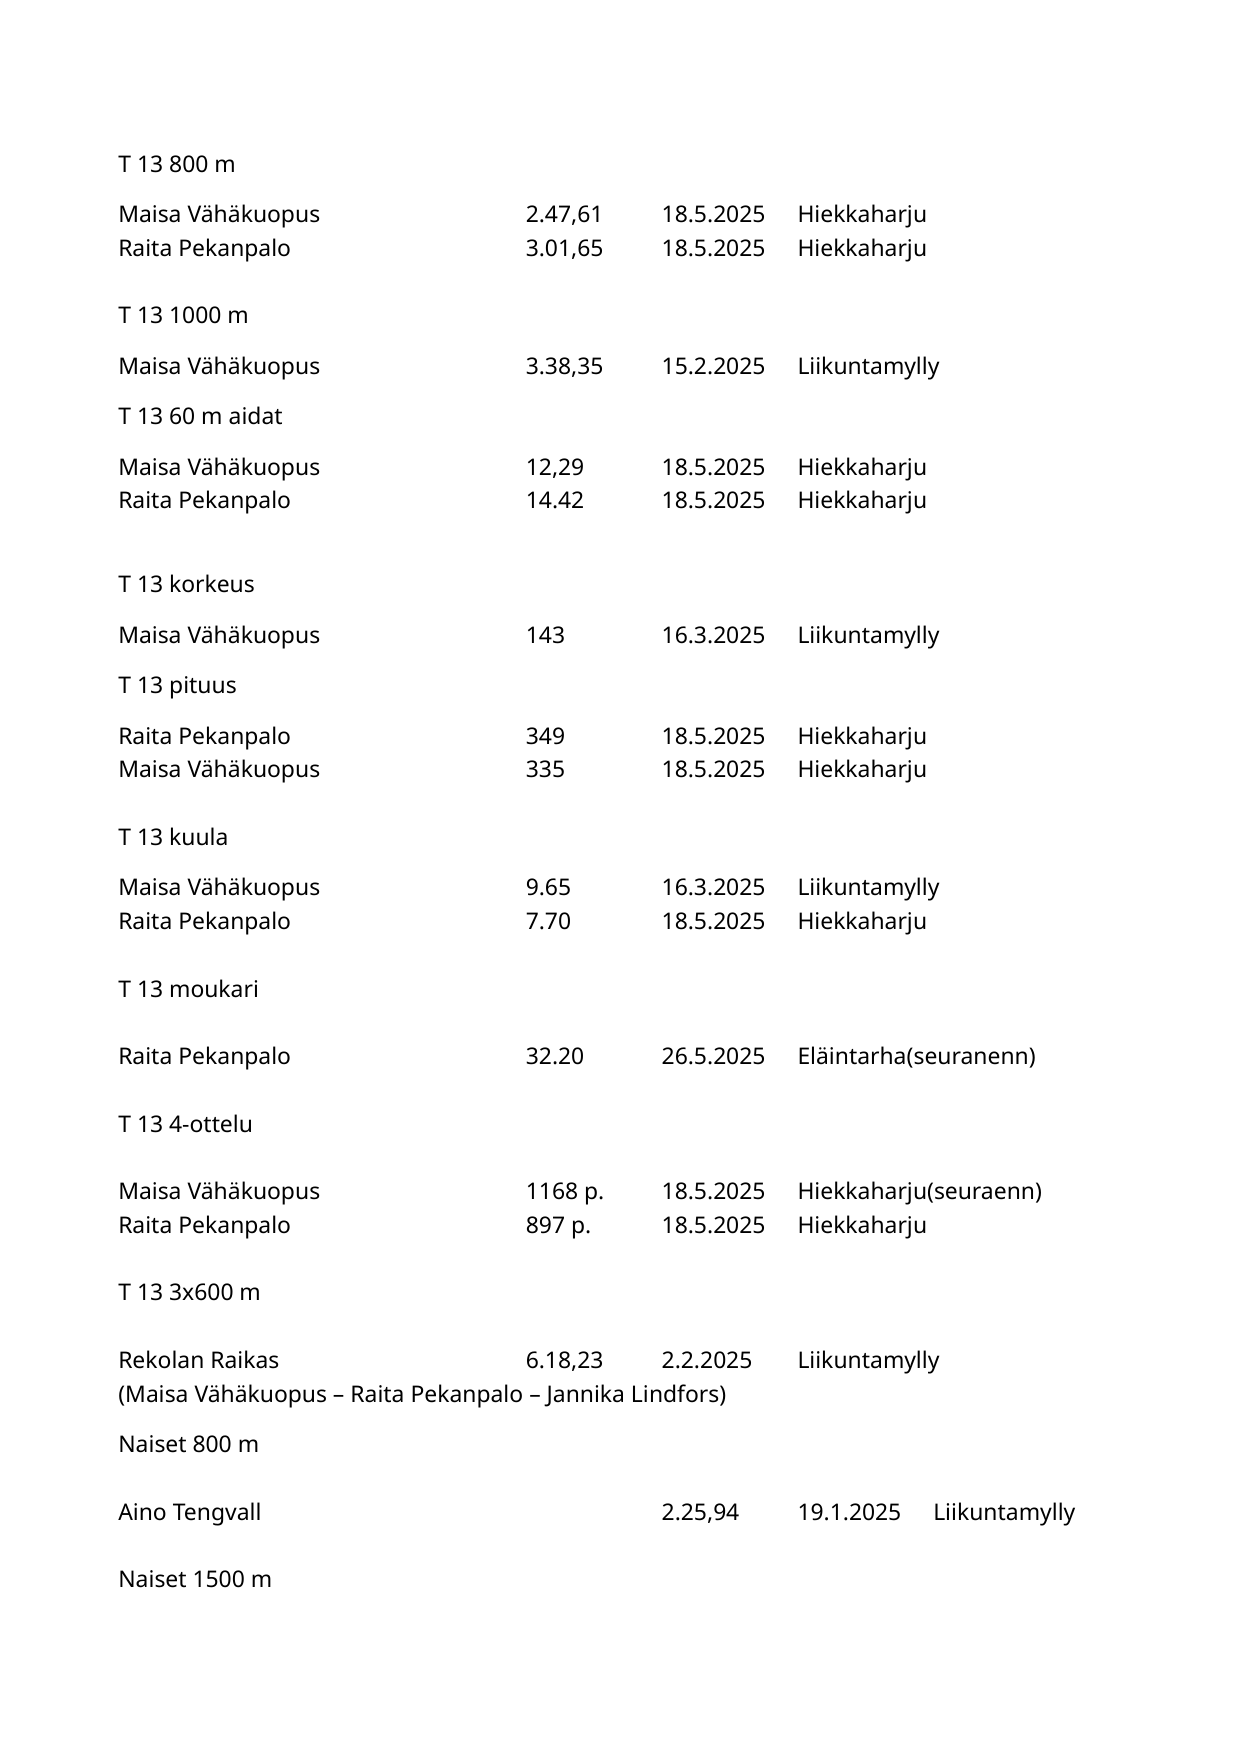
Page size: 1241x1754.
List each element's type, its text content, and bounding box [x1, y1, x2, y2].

text Maisa Vähäkuopus 1168 p. 18.5.2025 Hiekkaharju(seuraenn) [118, 1175, 1122, 1206]
text Maisa Vähäkuopus 2.47,61 18.5.2025 Hiekkaharju [118, 198, 1122, 229]
text Maisa Vähäkuopus 335 18.5.2025 Hiekkaharju [118, 753, 1122, 785]
text Raita Pekanpalo 349 18.5.2025 Hiekkaharju [118, 720, 1122, 751]
text Aino Tengvall 2.25,94 19.1.2025 Liikuntamylly [118, 1496, 1122, 1527]
text (Maisa Vähäkuopus – Raita Pekanpalo – Jannika Lindfors) [118, 1378, 1122, 1409]
text T 13 1000 m [118, 299, 1122, 331]
text Maisa Vähäkuopus 12,29 18.5.2025 Hiekkaharju [118, 451, 1122, 482]
text Raita Pekanpalo 32.20 26.5.2025 Eläintarha(seuranenn) [118, 1040, 1122, 1071]
text T 13 800 m [118, 148, 1122, 179]
text T 13 pituus [118, 669, 1122, 701]
text T 13 60 m aidat [118, 400, 1122, 431]
text Naiset 1500 m [118, 1563, 1122, 1594]
text T 13 moukari [118, 973, 1122, 1004]
text Maisa Vähäkuopus 143 16.3.2025 Liikuntamylly [118, 619, 1122, 650]
text Rekolan Raikas 6.18,23 2.2.2025 Liikuntamylly [118, 1344, 1122, 1375]
text T 13 korkeus [118, 568, 1122, 600]
text T 13 kuula [118, 821, 1122, 852]
text Maisa Vähäkuopus 3.38,35 15.2.2025 Liikuntamylly [118, 350, 1122, 381]
text Raita Pekanpalo 3.01,65 18.5.2025 Hiekkaharju [118, 232, 1122, 263]
text T 13 3x600 m [118, 1276, 1122, 1308]
text Raita Pekanpalo 14.42 18.5.2025 Hiekkaharju [118, 484, 1122, 516]
text Naiset 800 m [118, 1428, 1122, 1459]
text Raita Pekanpalo 7.70 18.5.2025 Hiekkaharju [118, 905, 1122, 936]
text T 13 4-ottelu [118, 1108, 1122, 1139]
text Maisa Vähäkuopus 9.65 16.3.2025 Liikuntamylly [118, 871, 1122, 903]
text Raita Pekanpalo 897 p. 18.5.2025 Hiekkaharju [118, 1209, 1122, 1240]
